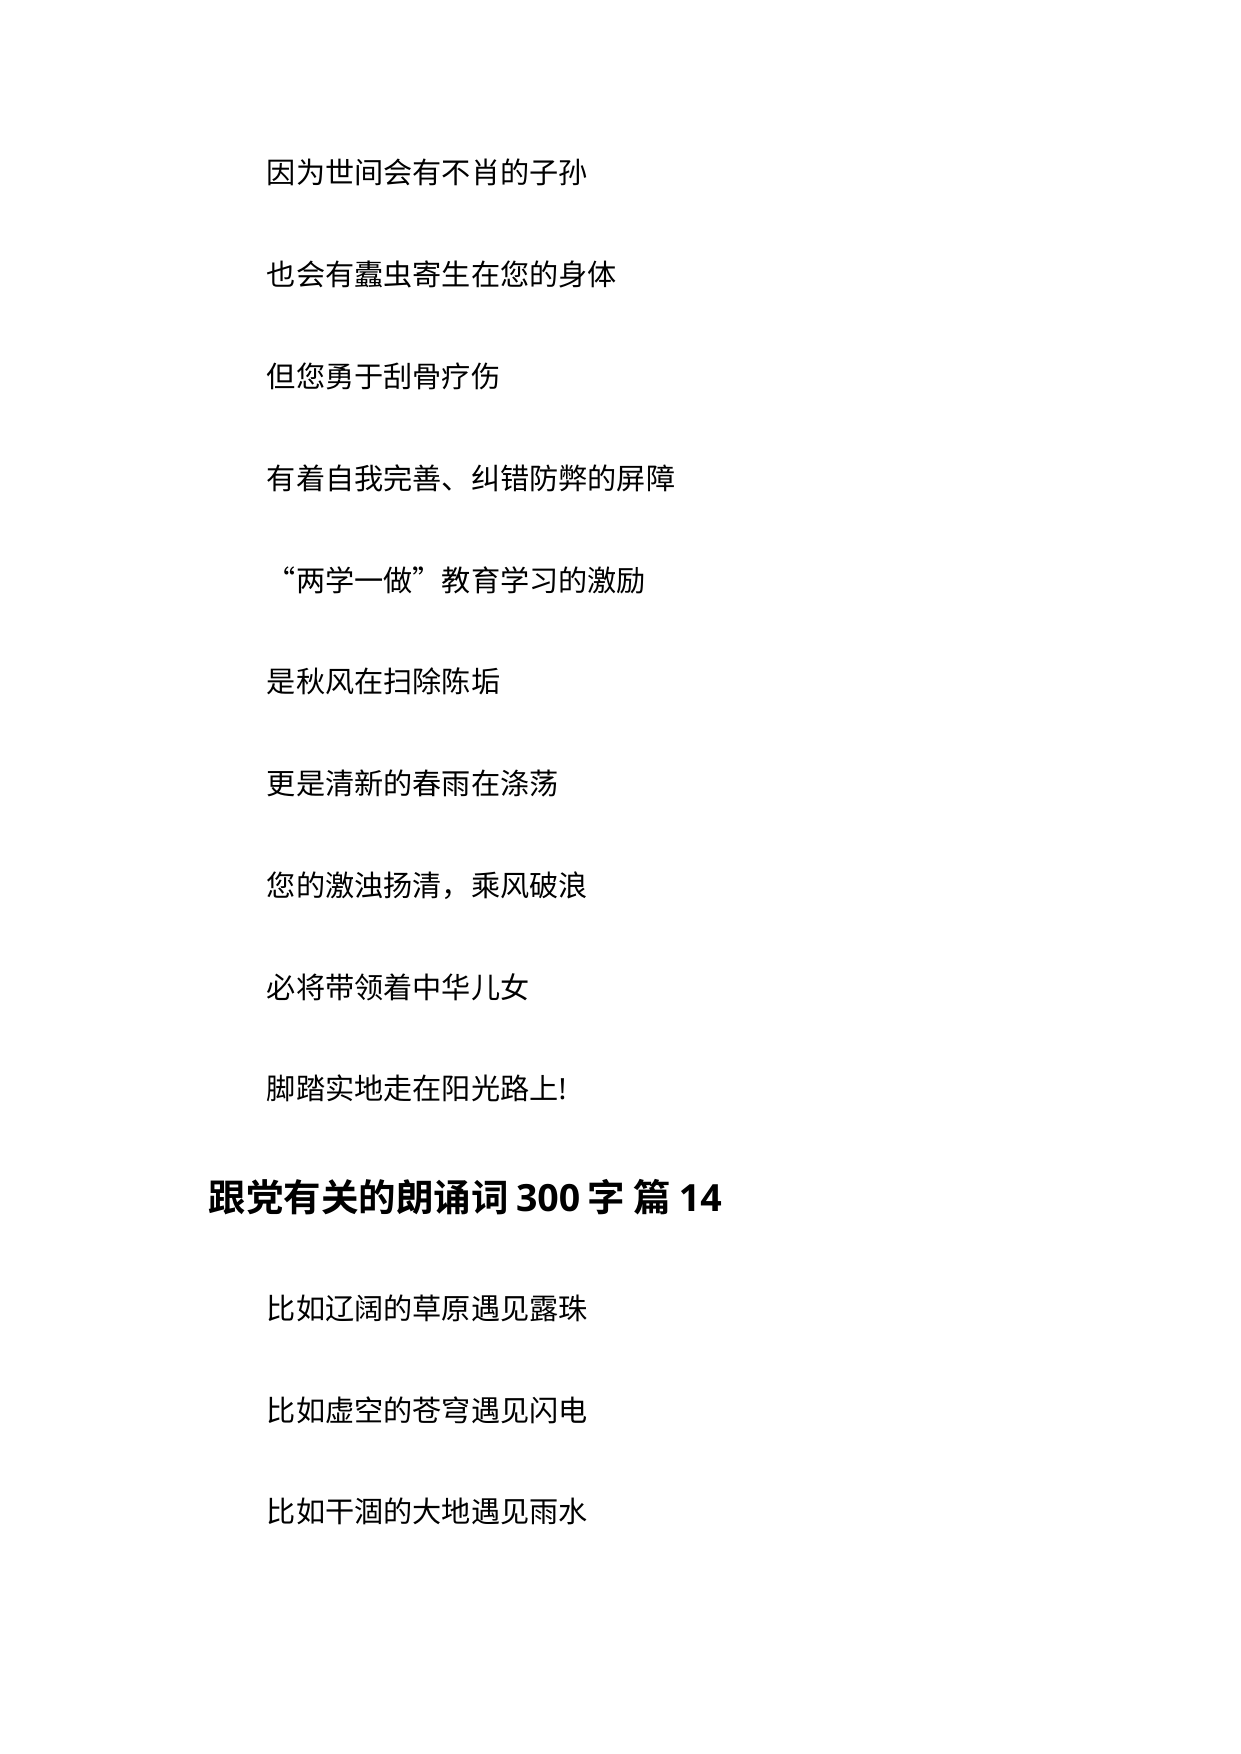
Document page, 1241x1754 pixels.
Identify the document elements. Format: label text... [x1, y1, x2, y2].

text 有着自我完善、纠错防弊的屏障 [150, 455, 1090, 498]
text 必将带领着中华儿女 [150, 964, 1090, 1006]
text 脚踏实地走在阳光路上! [150, 1066, 1090, 1108]
text 更是清新的春雨在涤荡 [150, 761, 1090, 803]
text 比如辽阔的草原遇见露珠 [150, 1286, 1090, 1328]
text 跟党有关的朗诵词300字 篇14 [150, 1168, 1090, 1222]
text 也会有蠹虫寄生在您的身体 [150, 252, 1090, 294]
text 您的激浊扬清，乘风破浪 [150, 862, 1090, 905]
text 因为世间会有不肖的子孙 [150, 150, 1090, 192]
text 是秋风在扫除陈垢 [150, 659, 1090, 701]
text “两学一做”教育学习的激励 [150, 557, 1090, 599]
text 比如虚空的苍穹遇见闪电 [150, 1387, 1090, 1429]
text 但您勇于刮骨疗伤 [150, 353, 1090, 396]
text 比如干涸的大地遇见雨水 [150, 1489, 1090, 1531]
